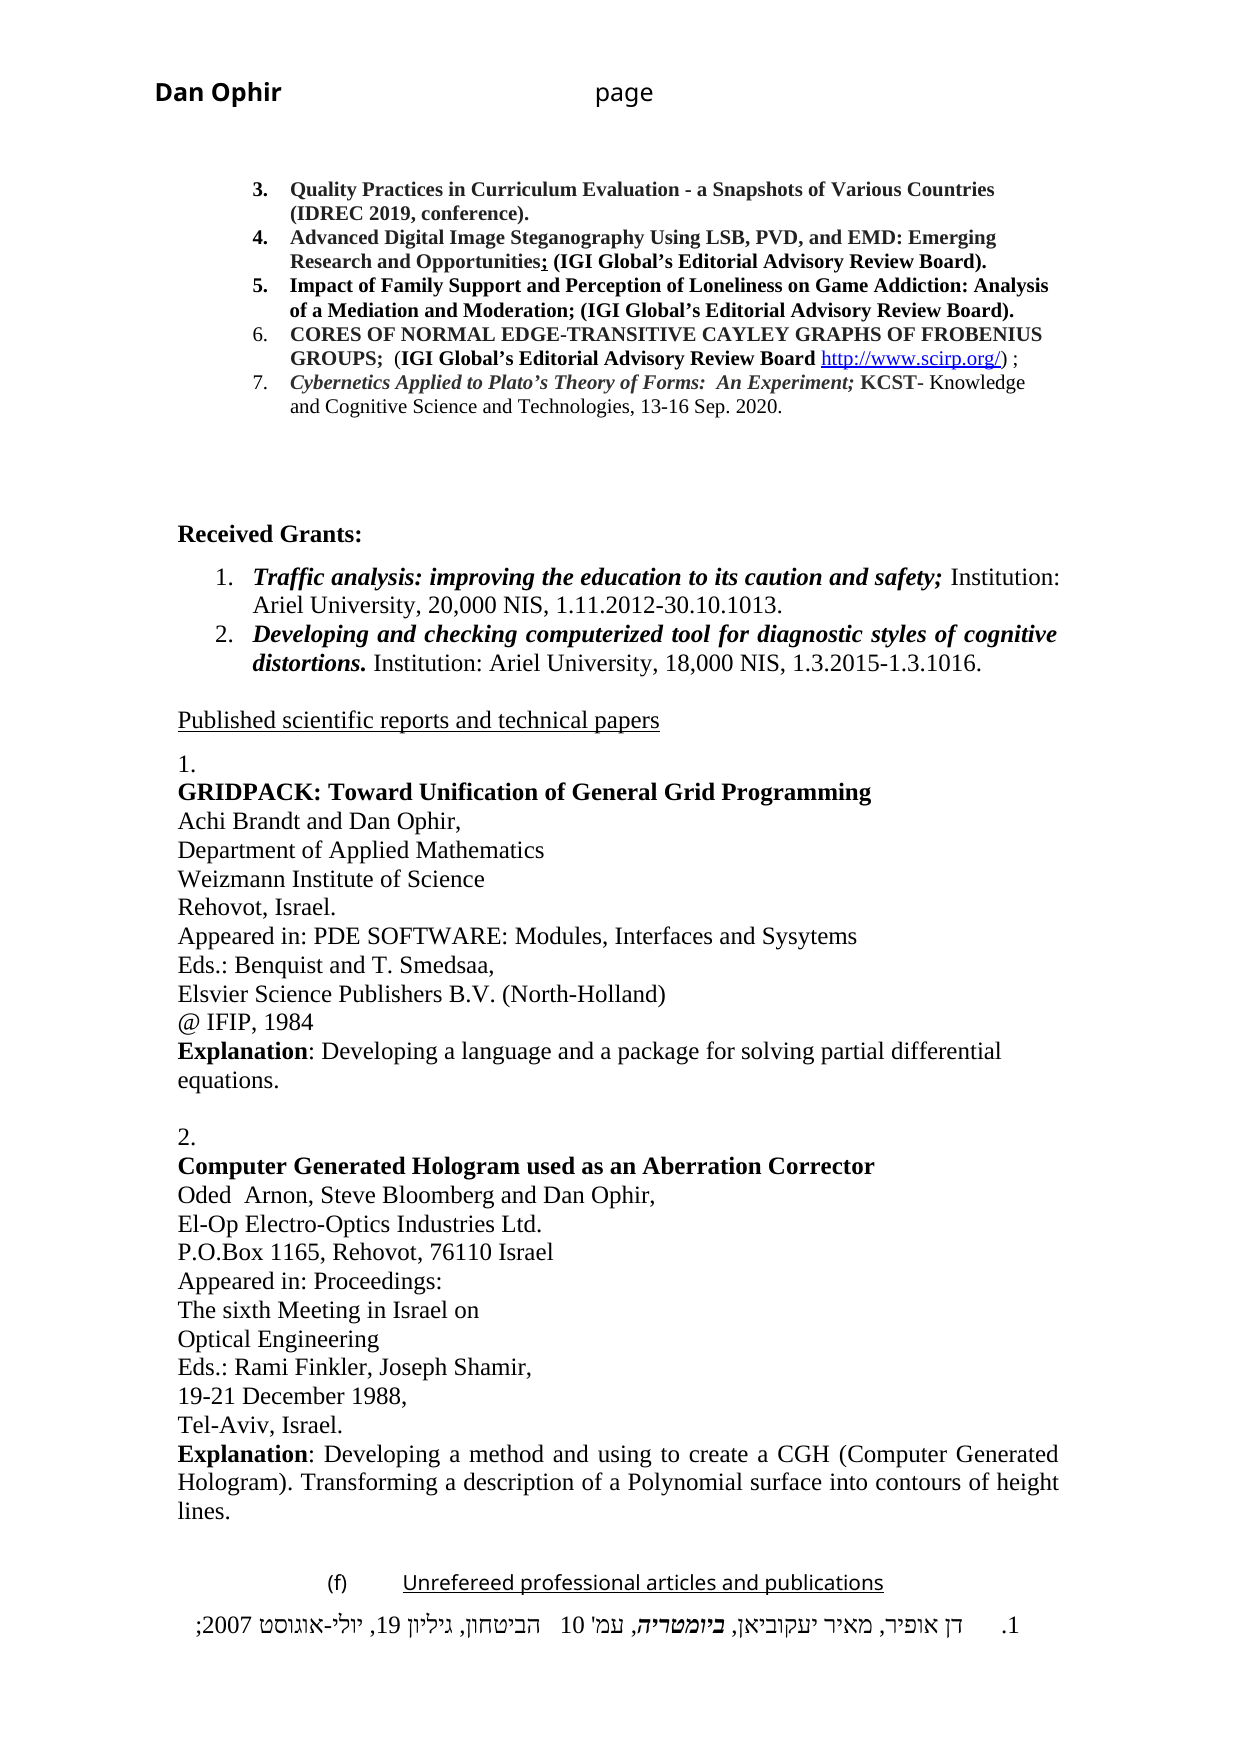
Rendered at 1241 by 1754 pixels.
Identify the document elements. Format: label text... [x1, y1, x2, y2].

list דן אופיר, מאיר יעקוביאן, ביומטריה, עמ' 10 הביטחון, גיליון 19, יולי-אוגוסט 2007; [177, 1610, 1001, 1639]
text Explanation: Developing a language and a package for solving partial differential equations. [177, 1036, 1060, 1094]
text Computer Generated Hologram used as an Aberration Corrector [177, 1151, 1060, 1180]
text Tel-Aviv, Israel. [177, 1410, 1060, 1439]
list Traffic analysis: improving the education to its caution and safety; Institution: Ariel University, 20,000 NIS, 1.11.2012-30.10.1013. [215, 562, 1060, 619]
list Quality Practices in Curriculum Evaluation - a Snapshots of Various Countries (IDREC 2019, conference). [252, 177, 1060, 225]
list Developing and checking computerized tool for diagnostic styles of cognitive distortions. Institution: Ariel University, 18,000 NIS, 1.3.2015-1.3.1016. [215, 619, 1060, 677]
text Explanation: Developing a method and using to create a CGH (Computer Generated Hologram). Transforming a description of a Polynomial surface into contours of height lines. [177, 1439, 1060, 1525]
list Advanced Digital Image Steganography Using LSB, PVD, and EMD: Emerging Research and Opportunities; (IGI Global’s Editorial Advisory Review Board). [252, 225, 1060, 273]
text Optical Engineering [177, 1324, 1060, 1352]
text Appeared in: PDE SOFTWARE: Modules, Interfaces and Sysytems [177, 921, 1060, 950]
text Received Grants: [177, 519, 1060, 547]
text 19-21 December 1988, [177, 1381, 1060, 1410]
text Oded Arnon, Steve Bloomberg and Dan Ophir, [177, 1180, 1060, 1209]
text Weizmann Institute of Science [177, 864, 1060, 892]
list CORES OF NORMAL EDGE-TRANSITIVE CAYLEY GRAPHS OF FROBENIUS GROUPS; (IGI Global’s Editorial Advisory Review Board http://www.scirp.org/) ; [252, 322, 1060, 370]
text (f) Unrefereed professional articles and publications [177, 1568, 1060, 1596]
text Rehovot, Israel. [177, 892, 1060, 921]
text GRIDPACK: Toward Unification of General Grid Programming [177, 777, 1060, 806]
text Achi Brandt and Dan Ophir, [177, 806, 1060, 835]
text @ IFIP, 1984 [177, 1007, 1060, 1036]
text 2. [177, 1122, 1060, 1151]
text Department of Applied Mathematics [177, 835, 1060, 864]
text Eds.: Benquist and T. Smedsaa, [177, 950, 1060, 979]
text The sixth Meeting in Israel on [177, 1295, 1060, 1324]
text El-Op Electro-Optics Industries Ltd. [177, 1209, 1060, 1237]
text 1. [177, 749, 1060, 777]
list Impact of Family Support and Perception of Loneliness on Game Addiction: Analysis of a Mediation and Moderation; (IGI Global’s Editorial Advisory Review Board). [252, 273, 1060, 322]
list Cybernetics Applied to Plato’s Theory of Forms: An Experiment; KCST- Knowledge and Cognitive Science and Technologies, 13-16 Sep. 2020. [252, 370, 1060, 418]
text P.O.Box 1165, Rehovot, 76110 Israel [177, 1237, 1060, 1266]
text Published scientific reports and technical papers [177, 706, 1060, 734]
text Appeared in: Proceedings: [177, 1266, 1060, 1295]
text Eds.: Rami Finkler, Joseph Shamir, [177, 1352, 1060, 1381]
text Elsvier Science Publishers B.V. (North-Holland) [177, 979, 1060, 1007]
